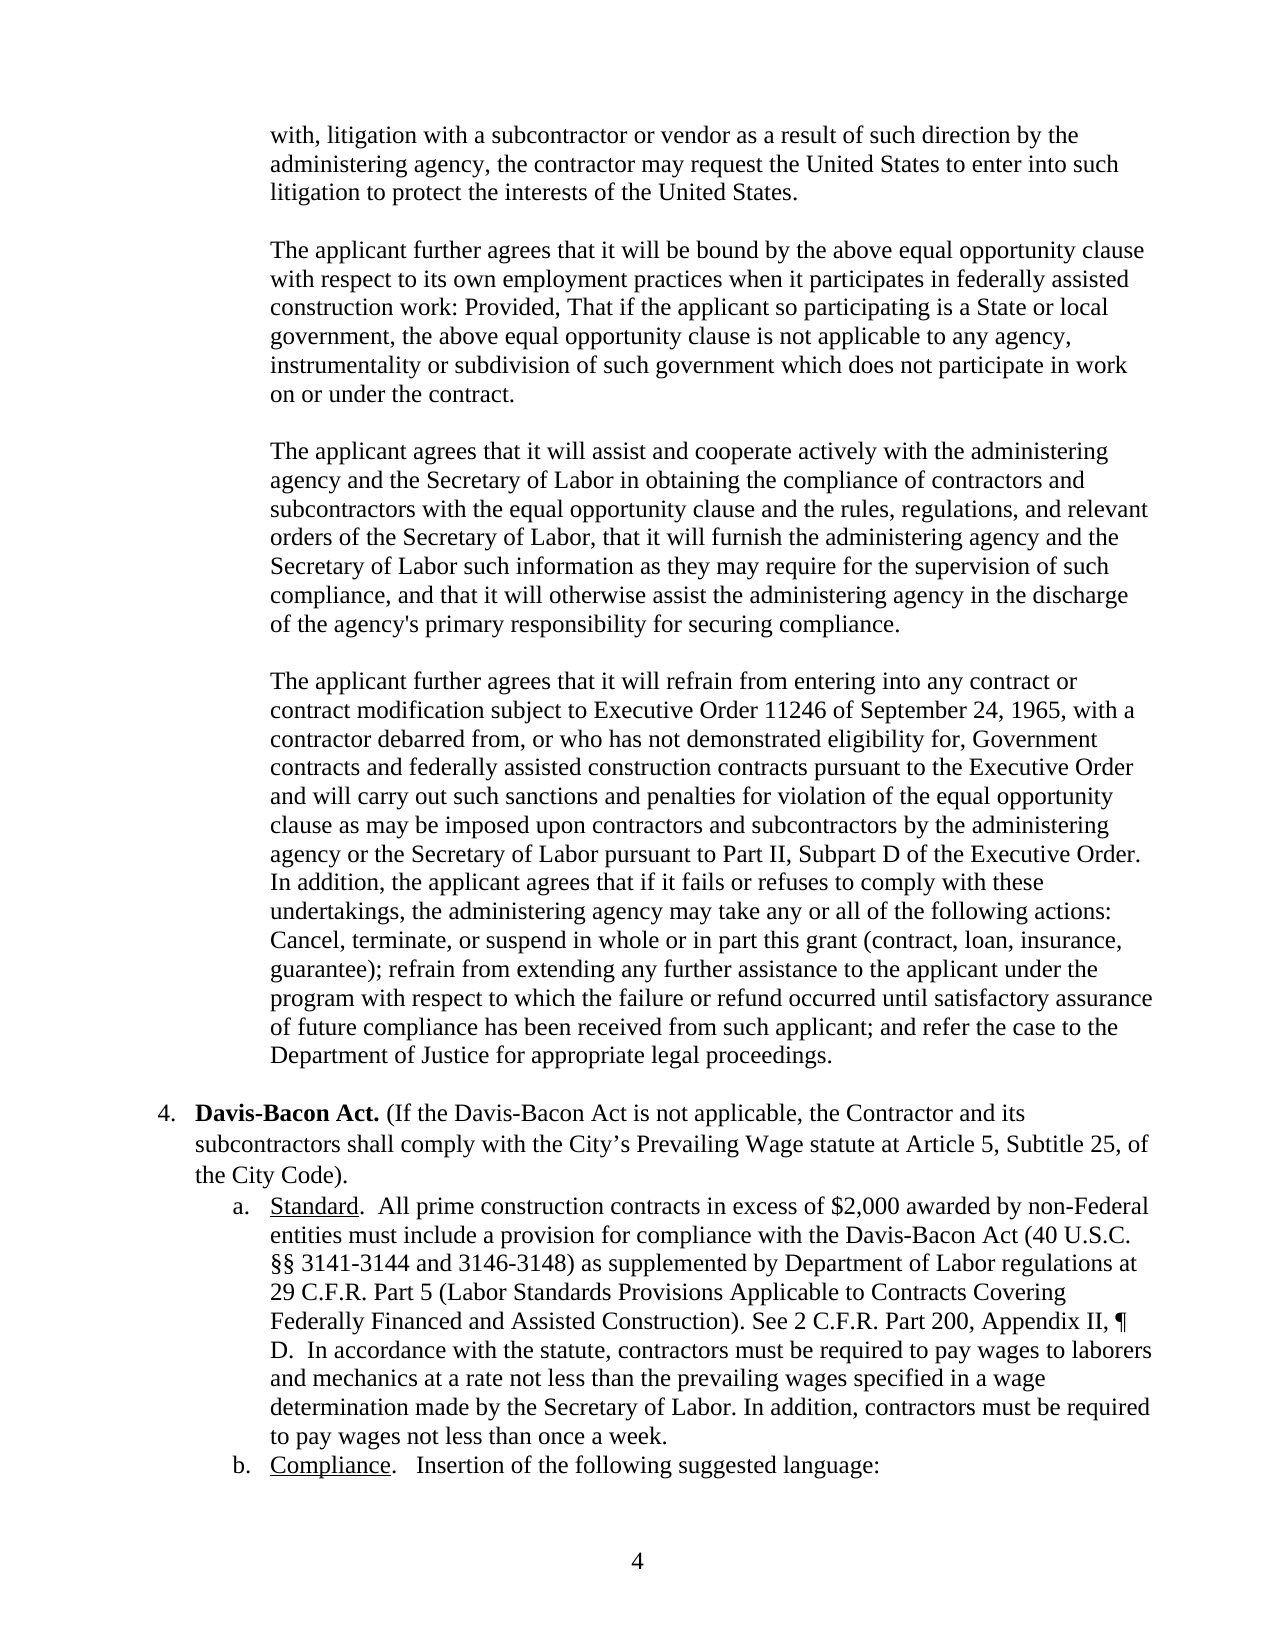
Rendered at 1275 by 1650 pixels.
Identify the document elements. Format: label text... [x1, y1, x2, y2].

list Compliance. Insertion of the following suggested language: [232, 1450, 1155, 1478]
list Standard. All prime construction contracts in excess of $2,000 awarded by non-Federal entities must include a provision for compliance with the Davis-Bacon Act (40 U.S.C. §§ 3141-3144 and 3146-3148) as supplemented by Department of Labor regulations at 29 C.F.R. Part 5 (Labor Standards Provisions Applicable to Contracts Covering Federally Financed and Assisted Construction). See 2 C.F.R. Part 200, Appendix II, ¶ D. In accordance with the statute, contractors must be required to pay wages to laborers and mechanics at a rate not less than the prevailing wages specified in a wage determination made by the Secretary of Labor. In addition, contractors must be required to pay wages not less than once a week. [232, 1191, 1155, 1450]
list Davis-Bacon Act. (If the Davis-Bacon Act is not applicable, the Contractor and its subcontractors shall comply with the City’s Prevailing Wage statute at Article 5, Subtitle 25, of the City Code). [157, 1098, 1155, 1189]
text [270, 120, 1155, 206]
text The applicant further agrees that it will refrain from entering into any contract or contract modification subject to Executive Order 11246 of September 24, 1965, with a contractor debarred from, or who has not demonstrated eligibility for, Government contracts and federally assisted construction contracts pursuant to the Executive Order and will carry out such sanctions and penalties for violation of the equal opportunity clause as may be imposed upon contractors and subcontractors by the administering agency or the Secretary of Labor pursuant to Part II, Subpart D of the Executive Order. In addition, the applicant agrees that if it fails or refuses to comply with these undertakings, the administering agency may take any or all of the following actions: Cancel, terminate, or suspend in whole or in part this grant (contract, loan, insurance, guarantee); refrain from extending any further assistance to the applicant under the program with respect to which the failure or refund occurred until satisfactory assurance of future compliance has been received from such applicant; and refer the case to the Department of Justice for appropriate legal proceedings. [270, 666, 1155, 1069]
text The applicant further agrees that it will be bound by the above equal opportunity clause with respect to its own employment practices when it participates in federally assisted construction work: Provided, That if the applicant so participating is a State or local government, the above equal opportunity clause is not applicable to any agency, instrumentality or subdivision of such government which does not participate in work on or under the contract. [270, 235, 1155, 407]
text The applicant agrees that it will assist and cooperate actively with the administering agency and the Secretary of Labor in obtaining the compliance of contractors and subcontractors with the equal opportunity clause and the rules, regulations, and relevant orders of the Secretary of Labor, that it will furnish the administering agency and the Secretary of Labor such information as they may require for the supervision of such compliance, and that it will otherwise assist the administering agency in the discharge of the agency's primary responsibility for securing compliance. [270, 436, 1155, 637]
